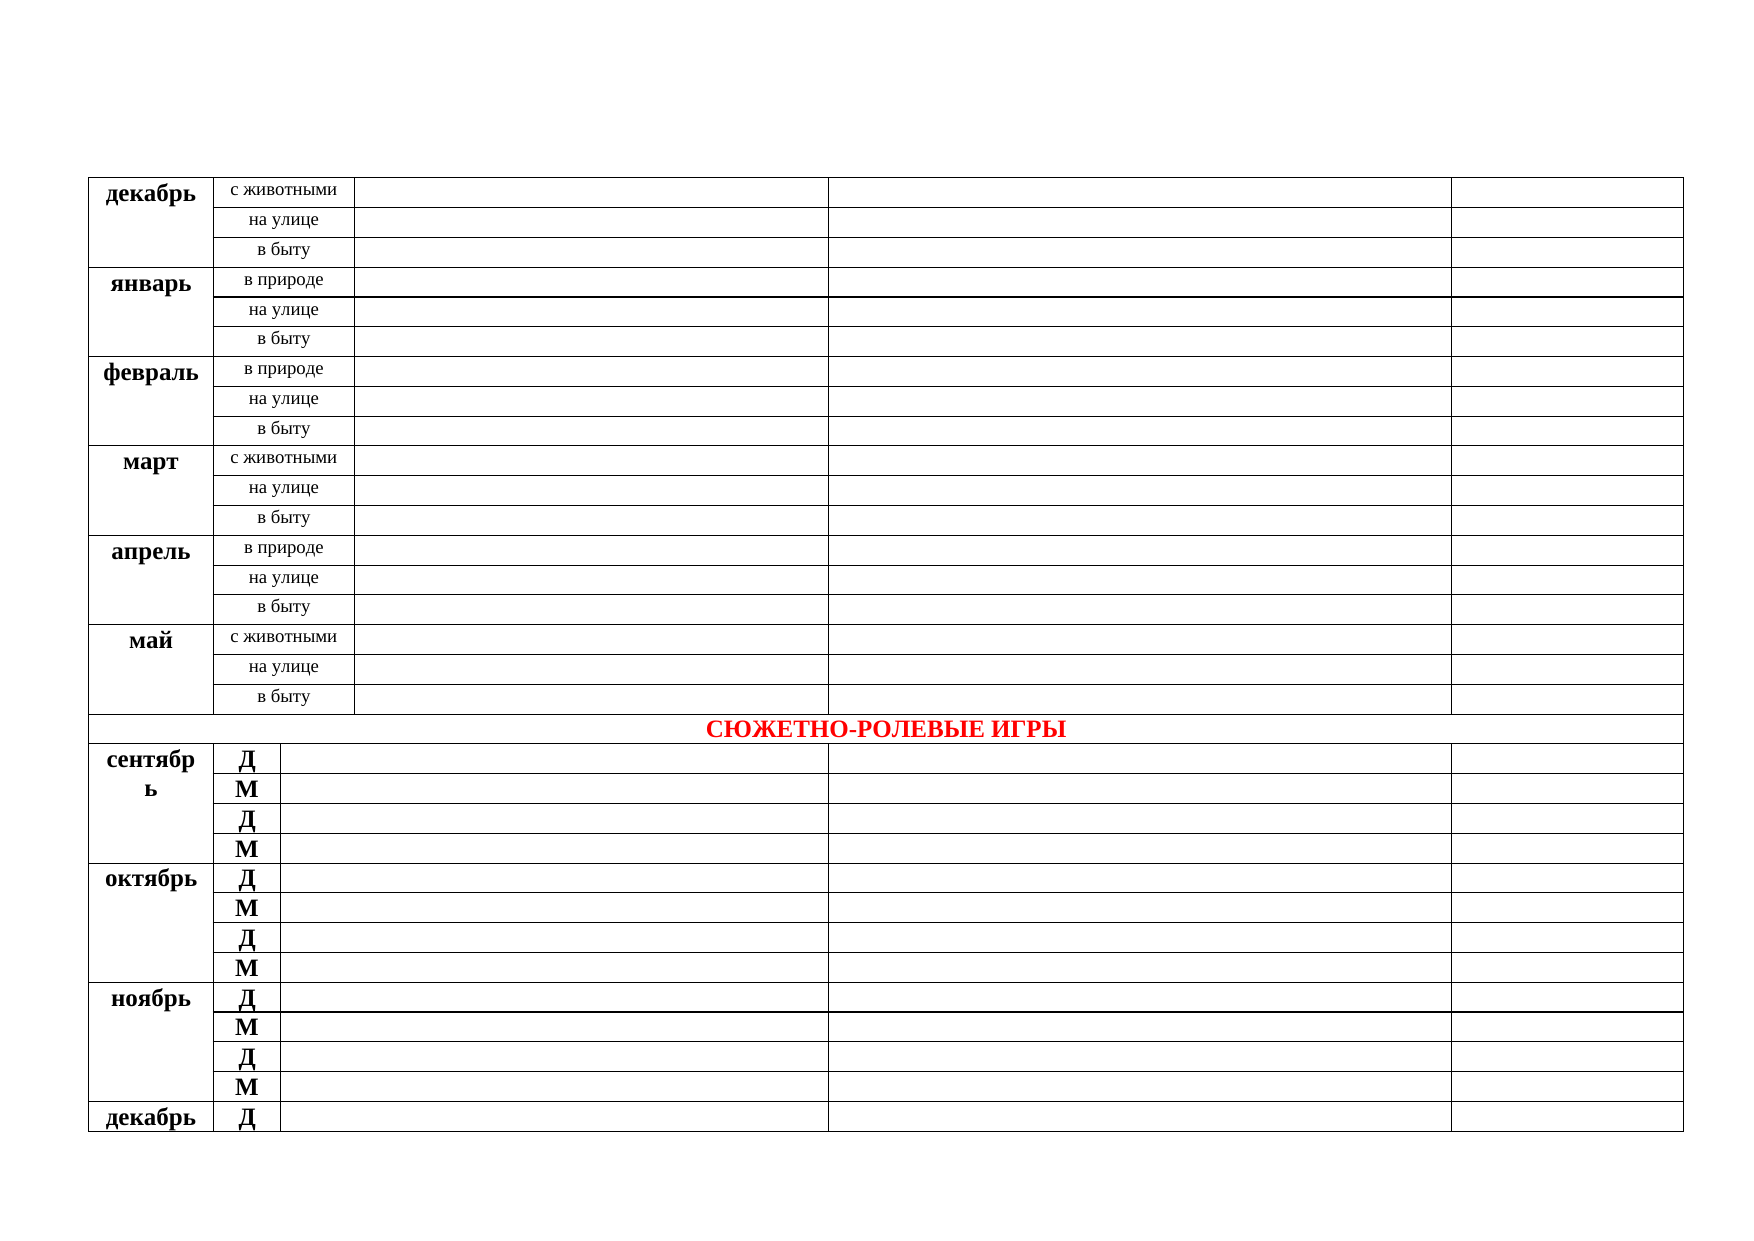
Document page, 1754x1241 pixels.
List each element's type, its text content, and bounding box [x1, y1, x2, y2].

table_cell в природе [214, 268, 354, 296]
table_cell [829, 864, 1451, 892]
table_cell СЮЖЕТНО-РОЛЕВЫЕ ИГРЫ [89, 715, 1683, 743]
table_cell [355, 238, 828, 267]
table_cell [281, 1042, 828, 1071]
table_cell [281, 1102, 828, 1131]
table_cell [829, 893, 1451, 922]
table_cell [281, 1072, 828, 1101]
table_cell на улице [214, 208, 354, 237]
table_cell М [214, 774, 280, 803]
table_cell [355, 387, 828, 416]
table_cell [829, 506, 1451, 535]
table_cell [829, 774, 1451, 803]
table_cell январь [89, 268, 213, 356]
table_cell с животными [214, 625, 354, 654]
table_cell февраль [89, 357, 213, 445]
table_cell декабрь [89, 1102, 213, 1131]
table_cell [1452, 268, 1683, 296]
table_cell [829, 1042, 1451, 1071]
table_cell [355, 268, 828, 296]
table_cell М [214, 834, 280, 862]
table_cell [1452, 566, 1683, 594]
table_cell [281, 834, 828, 862]
table_cell [1452, 298, 1683, 326]
table_cell [355, 625, 828, 654]
table_cell [829, 566, 1451, 594]
table_cell на улице [214, 655, 354, 684]
table_cell [829, 655, 1451, 684]
table_cell в природе [214, 536, 354, 564]
table_cell [829, 1102, 1451, 1131]
table_cell [1452, 387, 1683, 416]
table_cell [1452, 953, 1683, 982]
table_cell Д [214, 804, 280, 833]
table_cell [829, 178, 1451, 207]
table_cell [1452, 238, 1683, 267]
table_cell [1452, 685, 1683, 713]
table_cell [355, 476, 828, 505]
table_cell [281, 893, 828, 922]
table_cell [355, 357, 828, 386]
table_cell Д [214, 923, 280, 952]
table_cell [829, 387, 1451, 416]
table_cell [355, 446, 828, 475]
table_cell [1452, 327, 1683, 356]
table_cell [355, 208, 828, 237]
table_cell в быту [214, 417, 354, 445]
table_cell [1452, 1102, 1683, 1131]
table_cell [1452, 506, 1683, 535]
table_cell в быту [214, 506, 354, 535]
table_cell [829, 744, 1451, 773]
table_cell [829, 685, 1451, 713]
table_cell май [89, 625, 213, 713]
table_cell [1452, 536, 1683, 564]
table_cell с животными [214, 178, 354, 207]
table_cell [281, 923, 828, 952]
table_cell [355, 506, 828, 535]
table_cell [829, 417, 1451, 445]
table_cell [829, 476, 1451, 505]
table_cell Д [214, 744, 280, 773]
table_cell [829, 595, 1451, 624]
table_cell декабрь [89, 178, 213, 267]
table_cell [355, 417, 828, 445]
table_cell [829, 298, 1451, 326]
table_cell Д [214, 983, 280, 1011]
table_cell [829, 834, 1451, 862]
table_cell М [214, 1013, 280, 1041]
table_cell [829, 804, 1451, 833]
table_cell [1452, 595, 1683, 624]
table_cell [1452, 893, 1683, 922]
table_cell Д [214, 1042, 280, 1071]
table_cell [1452, 1042, 1683, 1071]
table_cell [829, 1072, 1451, 1101]
table_cell на улице [214, 566, 354, 594]
table_cell [281, 983, 828, 1011]
table_cell [281, 774, 828, 803]
table_cell [829, 536, 1451, 564]
table_cell [1452, 983, 1683, 1011]
table_cell [829, 1013, 1451, 1041]
table_cell [829, 208, 1451, 237]
table_cell [1452, 178, 1683, 207]
table_cell апрель [89, 536, 213, 624]
table_cell М [214, 893, 280, 922]
table_cell в быту [214, 327, 354, 356]
table_cell [829, 357, 1451, 386]
table_cell [1452, 1072, 1683, 1101]
table_cell [829, 953, 1451, 982]
table_cell [829, 238, 1451, 267]
table_cell [1452, 864, 1683, 892]
table_cell в быту [214, 238, 354, 267]
table_cell [1452, 923, 1683, 952]
table_cell на улице [214, 298, 354, 326]
table_cell [1452, 357, 1683, 386]
table_cell Д [214, 1102, 280, 1131]
table_cell [1452, 417, 1683, 445]
table_cell [355, 536, 828, 564]
table_cell [1452, 446, 1683, 475]
table_cell [1452, 625, 1683, 654]
table_cell М [214, 1072, 280, 1101]
table_cell с животными [214, 446, 354, 475]
table_cell [281, 804, 828, 833]
table_cell [829, 268, 1451, 296]
table_cell [281, 1013, 828, 1041]
table_cell [829, 327, 1451, 356]
table_cell Д [214, 864, 280, 892]
table_cell [1452, 1013, 1683, 1041]
table_cell [1452, 834, 1683, 862]
table_cell ноябрь [89, 983, 213, 1101]
table_cell сентябрь [89, 744, 213, 862]
table_cell в быту [214, 595, 354, 624]
table_cell в быту [214, 685, 354, 713]
table_cell [1452, 476, 1683, 505]
table_cell [281, 953, 828, 982]
table_cell октябрь [89, 864, 213, 982]
table_cell [829, 983, 1451, 1011]
table_cell [1452, 744, 1683, 773]
table_cell [1452, 208, 1683, 237]
table_cell [1452, 655, 1683, 684]
table_cell [355, 655, 828, 684]
table_cell [829, 625, 1451, 654]
table_cell на улице [214, 387, 354, 416]
table_cell [829, 446, 1451, 475]
table_cell [281, 744, 828, 773]
table_cell на улице [214, 476, 354, 505]
table_cell [355, 685, 828, 713]
table_cell [355, 566, 828, 594]
table_cell [355, 327, 828, 356]
table_cell [1452, 774, 1683, 803]
table_cell М [214, 953, 280, 982]
table_cell в природе [214, 357, 354, 386]
table_cell [1452, 804, 1683, 833]
table_cell [355, 298, 828, 326]
table_cell [355, 178, 828, 207]
table_cell [829, 923, 1451, 952]
table_cell [355, 595, 828, 624]
table_cell март [89, 446, 213, 535]
table_cell [281, 864, 828, 892]
